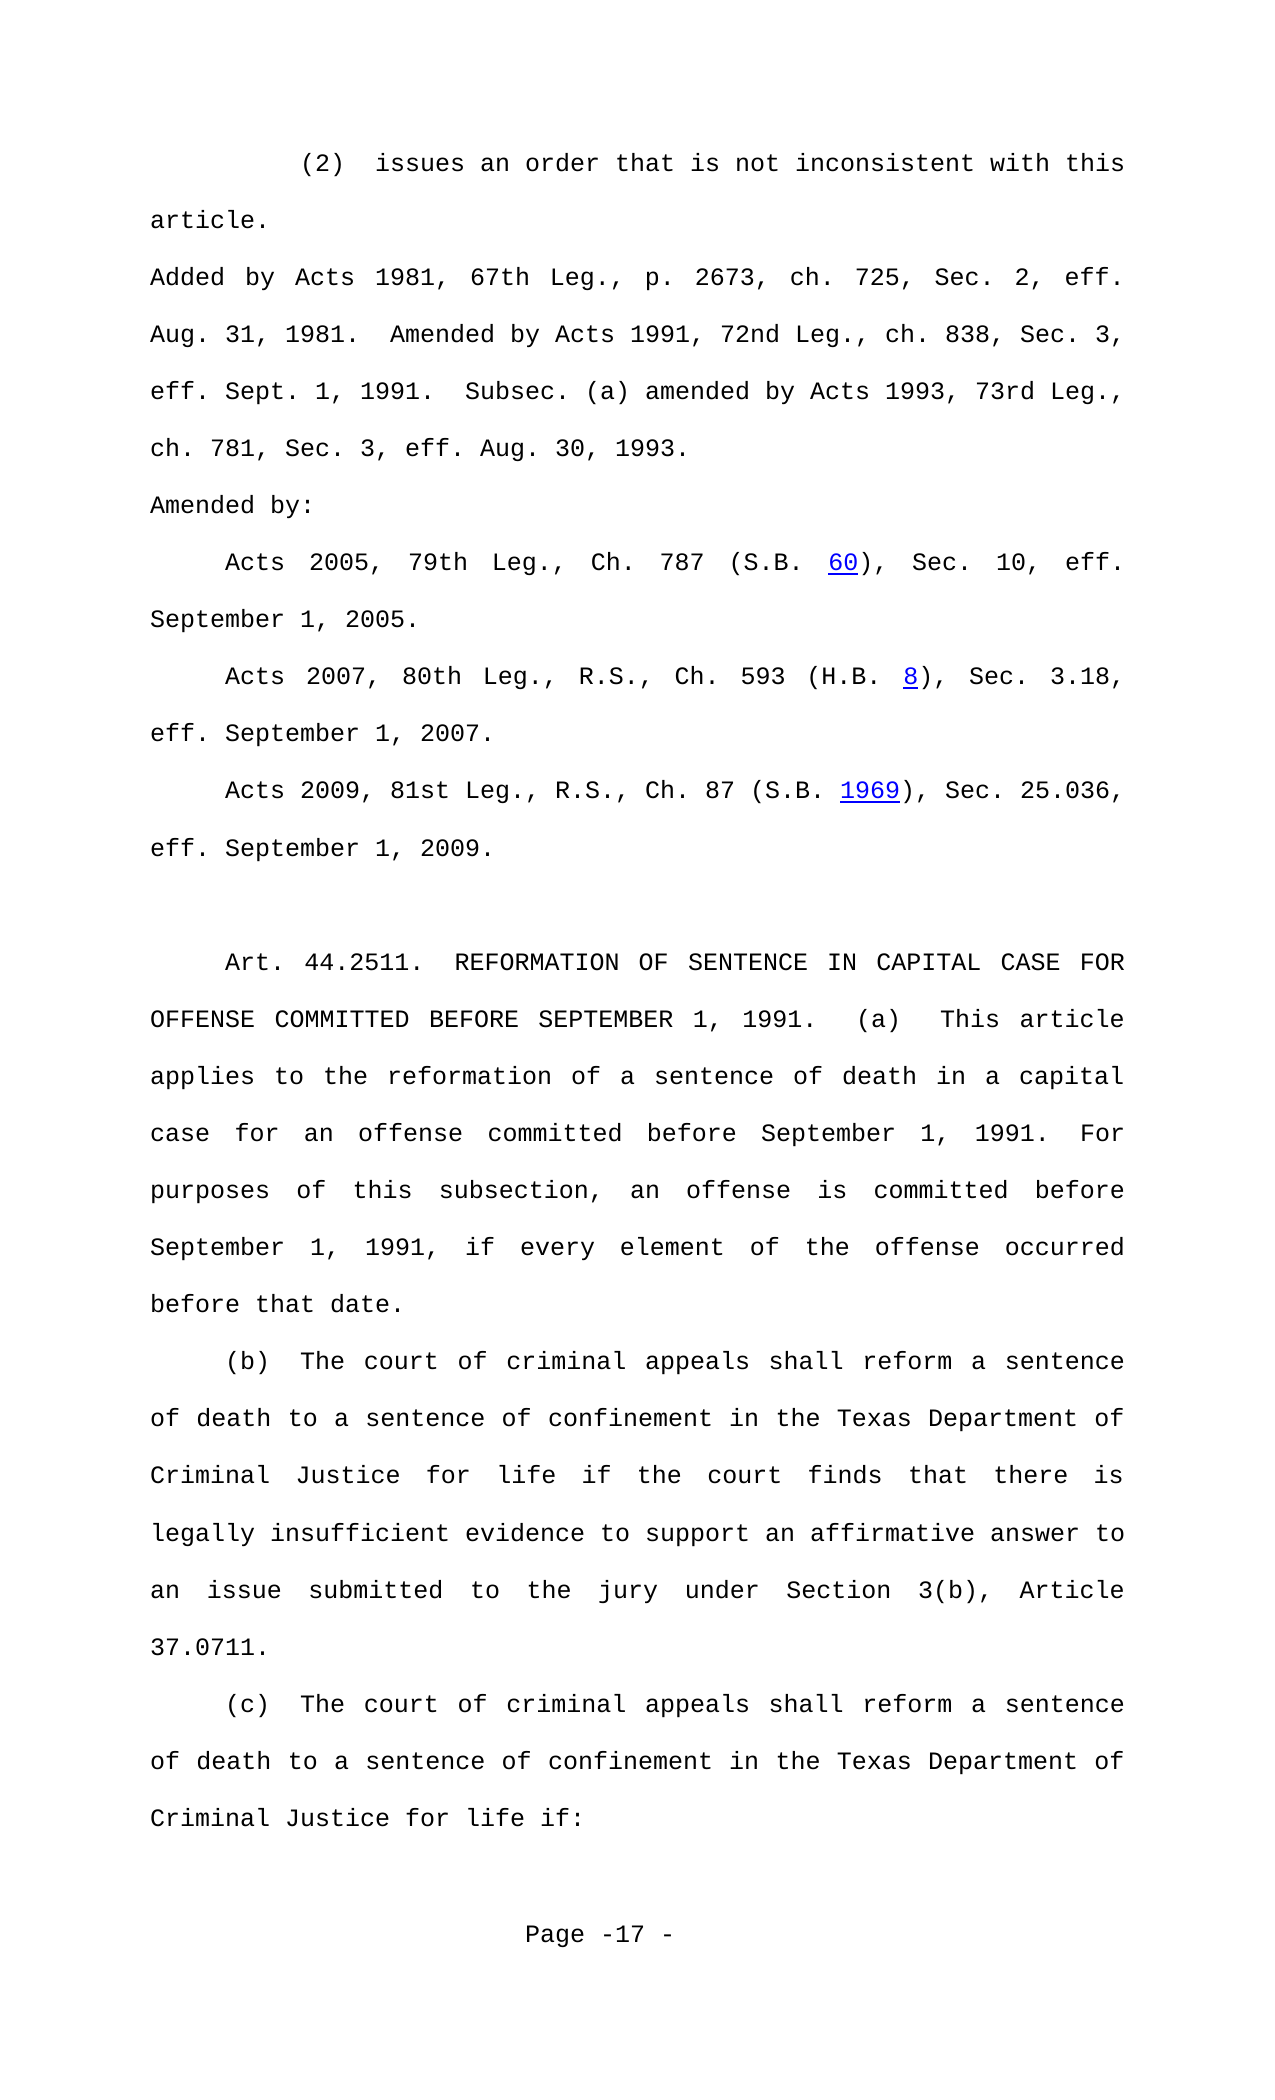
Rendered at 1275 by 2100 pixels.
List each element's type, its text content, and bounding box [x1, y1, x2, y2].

text (c) The court of criminal appeals shall reform a sentence of death to a sentence of confinement in the Texas Department of Criminal Justice for life if: [150, 1691, 1125, 1834]
text Acts 2007, 80th Leg., R.S., Ch. 593 (H.B. 8), Sec. 3.18, eff. September 1, 2007. [150, 664, 1125, 749]
text Art. 44.2511. REFORMATION OF SENTENCE IN CAPITAL CASE FOR OFFENSE COMMITTED BEFORE SEPTEMBER 1, 1991. (a) This article applies to the reformation of a sentence of death in a capital case for an offense committed before September 1, 1991. For purposes of this subsection, an offense is committed before September 1, 1991, if every element of the offense occurred before that date. [150, 949, 1125, 1320]
text Added by Acts 1981, 67th Leg., p. 2673, ch. 725, Sec. 2, eff. Aug. 31, 1981. Amended by Acts 1991, 72nd Leg., ch. 838, Sec. 3, eff. Sept. 1, 1991. Subsec. (a) amended by Acts 1993, 73rd Leg., ch. 781, Sec. 3, eff. Aug. 30, 1993. [150, 264, 1125, 464]
text (2) issues an order that is not inconsistent with this article. [150, 150, 1125, 236]
text Acts 2009, 81st Leg., R.S., Ch. 87 (S.B. 1969), Sec. 25.036, eff. September 1, 2009. [150, 778, 1125, 863]
text Amended by: [150, 492, 1125, 521]
text (b) The court of criminal appeals shall reform a sentence of death to a sentence of confinement in the Texas Department of Criminal Justice for life if the court finds that there is legally insufficient evidence to support an affirmative answer to an issue submitted to the jury under Section 3(b), Article 37.0711. [150, 1349, 1125, 1663]
text Acts 2005, 79th Leg., Ch. 787 (S.B. 60), Sec. 10, eff. September 1, 2005. [150, 549, 1125, 635]
